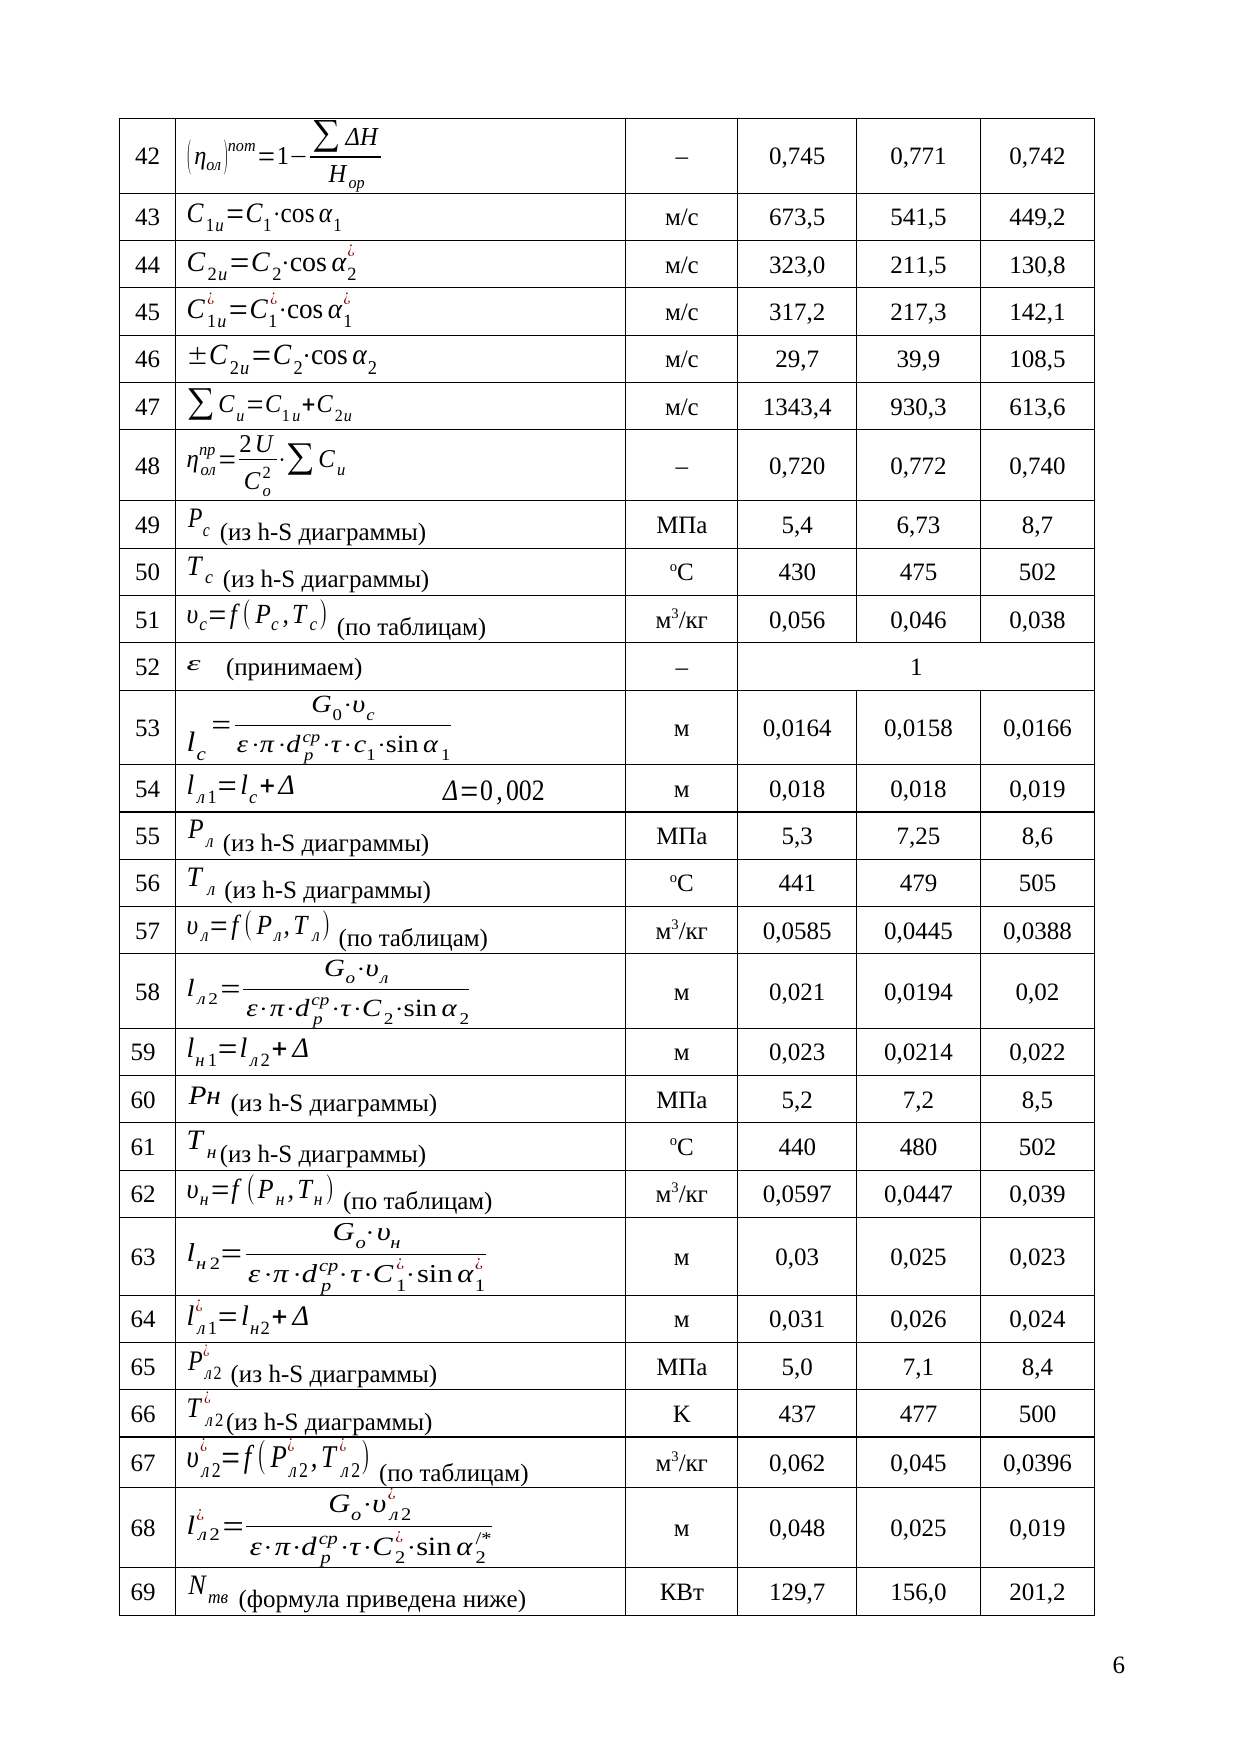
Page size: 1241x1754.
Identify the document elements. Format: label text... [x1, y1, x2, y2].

table_cell 930,3 [857, 383, 980, 429]
table_cell 477 [857, 1390, 980, 1436]
table_cell 0,023 [981, 1218, 1094, 1294]
table_cell 62 [120, 1171, 175, 1217]
table_cell 0,019 [981, 1488, 1094, 1567]
table_cell 108,5 [981, 336, 1094, 382]
table_cell 0,0396 [981, 1438, 1094, 1487]
table_cell МПа [626, 1343, 737, 1389]
table_cell 48 [120, 430, 175, 500]
table_cell 323,0 [738, 241, 856, 287]
table_cell (из h-S диаграммы) [176, 1390, 625, 1436]
table_cell м3/кг [626, 1171, 737, 1217]
table_cell 0,038 [981, 596, 1094, 642]
table_cell МПа [626, 501, 737, 548]
table_cell (по таблицам) [176, 596, 625, 642]
table_cell 45 [120, 288, 175, 334]
table_cell (по таблицам) [176, 1438, 625, 1487]
table_cell м/с [626, 288, 737, 334]
table_cell (из h-S диаграммы) [176, 1343, 625, 1389]
table_cell 0,0445 [857, 907, 980, 953]
table_cell 0,0214 [857, 1029, 980, 1075]
table_cell 0,772 [857, 430, 980, 500]
table_cell м/с [626, 241, 737, 287]
table_cell 475 [857, 549, 980, 595]
table_cell 29,7 [738, 336, 856, 382]
table_cell 6,73 [857, 501, 980, 548]
table_cell 51 [120, 596, 175, 642]
table_cell 502 [981, 549, 1094, 595]
table_cell 63 [120, 1218, 175, 1294]
table_cell оС [626, 549, 737, 595]
table_cell 47 [120, 383, 175, 429]
table_cell 8,7 [981, 501, 1094, 548]
table_cell (из h-S диаграммы) [176, 549, 625, 595]
table_cell м [626, 1488, 737, 1567]
table_cell 0,025 [857, 1218, 980, 1294]
table_cell 142,1 [981, 288, 1094, 334]
table_cell [176, 336, 625, 382]
table_cell м3/кг [626, 1438, 737, 1487]
table_cell 0,048 [738, 1488, 856, 1567]
table_cell [176, 1029, 625, 1075]
table_cell м3/кг [626, 596, 737, 642]
table_cell м/с [626, 383, 737, 429]
table_cell 437 [738, 1390, 856, 1436]
table_cell 55 [120, 813, 175, 859]
table_cell 130,8 [981, 241, 1094, 287]
table_cell 0,03 [738, 1218, 856, 1294]
table_cell 0,021 [738, 954, 856, 1028]
table_cell м3/кг [626, 907, 737, 953]
table_cell 1 [738, 643, 1094, 689]
table_cell 39,9 [857, 336, 980, 382]
table_cell 56 [120, 860, 175, 906]
table_cell МПа [626, 1076, 737, 1122]
table_cell 69 [120, 1568, 175, 1614]
table_cell [176, 430, 625, 500]
table_cell м/с [626, 336, 737, 382]
table_cell 317,2 [738, 288, 856, 334]
table_cell м [626, 691, 737, 764]
table_cell оС [626, 860, 737, 906]
table_cell 0,031 [738, 1296, 856, 1342]
table_cell [176, 241, 625, 287]
table_cell МПа [626, 813, 737, 859]
table_cell 0,026 [857, 1296, 980, 1342]
table_cell 0,720 [738, 430, 856, 500]
table_cell 440 [738, 1123, 856, 1169]
table_cell 0,0597 [738, 1171, 856, 1217]
table_cell м [626, 765, 737, 811]
table_cell 0,0388 [981, 907, 1094, 953]
table_cell 50 [120, 549, 175, 595]
table_cell (по таблицам) [176, 907, 625, 953]
table_cell 500 [981, 1390, 1094, 1436]
table_cell [176, 691, 625, 764]
table_cell [176, 954, 625, 1028]
table_cell 0,025 [857, 1488, 980, 1567]
table_cell [176, 383, 625, 429]
table_cell 0,056 [738, 596, 856, 642]
table_cell 541,5 [857, 194, 980, 240]
table_cell 449,2 [981, 194, 1094, 240]
table_cell 52 [120, 643, 175, 689]
table_cell 0,02 [981, 954, 1094, 1028]
table_cell 58 [120, 954, 175, 1028]
table_cell [176, 765, 625, 811]
table_cell 0,0164 [738, 691, 856, 764]
table_cell 65 [120, 1343, 175, 1389]
table_cell (из h-S диаграммы) [176, 813, 625, 859]
table_cell 441 [738, 860, 856, 906]
table_cell 8,4 [981, 1343, 1094, 1389]
table_cell 8,5 [981, 1076, 1094, 1122]
table_cell 217,3 [857, 288, 980, 334]
table_cell 0,018 [738, 765, 856, 811]
table_cell м [626, 1029, 737, 1075]
table_cell 479 [857, 860, 980, 906]
table_cell 0,045 [857, 1438, 980, 1487]
table_cell 7,2 [857, 1076, 980, 1122]
table_cell 0,024 [981, 1296, 1094, 1342]
table_cell 480 [857, 1123, 980, 1169]
table_cell 0,039 [981, 1171, 1094, 1217]
table_cell 64 [120, 1296, 175, 1342]
table_cell (формула приведена ниже) [176, 1568, 625, 1614]
table_cell [176, 1218, 625, 1294]
table_cell 0,745 [738, 119, 856, 193]
table_cell 60 [120, 1076, 175, 1122]
table_cell (принимаем) [176, 643, 625, 689]
table_cell [176, 288, 625, 334]
table_cell 43 [120, 194, 175, 240]
table_cell 42 [120, 119, 175, 193]
table_cell 61 [120, 1123, 175, 1169]
table_cell 5,3 [738, 813, 856, 859]
table_cell 0,019 [981, 765, 1094, 811]
table_cell КВт [626, 1568, 737, 1614]
table_cell м/с [626, 194, 737, 240]
table_cell – [626, 119, 737, 193]
table_cell м [626, 954, 737, 1028]
table_cell 5,0 [738, 1343, 856, 1389]
table_cell 0,0447 [857, 1171, 980, 1217]
table_cell – [626, 430, 737, 500]
table_cell 0,022 [981, 1029, 1094, 1075]
table_cell 201,2 [981, 1568, 1094, 1614]
table_cell 0,046 [857, 596, 980, 642]
table_cell 49 [120, 501, 175, 548]
table_cell [176, 119, 625, 193]
table_cell 0,0166 [981, 691, 1094, 764]
table_cell (из h-S диаграммы) [176, 860, 625, 906]
table_cell 0,0585 [738, 907, 856, 953]
table_cell м [626, 1218, 737, 1294]
table_cell 59 [120, 1029, 175, 1075]
table_cell 430 [738, 549, 856, 595]
table_cell [176, 194, 625, 240]
table_cell K [626, 1390, 737, 1436]
table_cell (из h-S диаграммы) [176, 501, 625, 548]
table_cell 0,018 [857, 765, 980, 811]
table_cell 673,5 [738, 194, 856, 240]
table_cell 211,5 [857, 241, 980, 287]
table_cell 68 [120, 1488, 175, 1567]
table_cell 0,0158 [857, 691, 980, 764]
table_cell 57 [120, 907, 175, 953]
table_cell [176, 1488, 625, 1567]
table_cell 1343,4 [738, 383, 856, 429]
table_cell 7,25 [857, 813, 980, 859]
table_cell 0,023 [738, 1029, 856, 1075]
table_cell 67 [120, 1438, 175, 1487]
table_cell 502 [981, 1123, 1094, 1169]
table_cell 54 [120, 765, 175, 811]
table_cell – [626, 643, 737, 689]
table_cell 156,0 [857, 1568, 980, 1614]
table_cell 5,2 [738, 1076, 856, 1122]
table_cell 0,0194 [857, 954, 980, 1028]
table_cell 5,4 [738, 501, 856, 548]
table_cell 0,742 [981, 119, 1094, 193]
table_cell (из h-S диаграммы) [176, 1076, 625, 1122]
table_cell 66 [120, 1390, 175, 1436]
table_cell (по таблицам) [176, 1171, 625, 1217]
table_cell 613,6 [981, 383, 1094, 429]
table_cell [176, 1296, 625, 1342]
table_cell (из h-S диаграммы) [176, 1123, 625, 1169]
table_cell 0,062 [738, 1438, 856, 1487]
table_cell 53 [120, 691, 175, 764]
table_cell 7,1 [857, 1343, 980, 1389]
table_cell м [626, 1296, 737, 1342]
table_cell 0,740 [981, 430, 1094, 500]
table_cell 0,771 [857, 119, 980, 193]
table_cell 505 [981, 860, 1094, 906]
table_cell 8,6 [981, 813, 1094, 859]
table_cell 129,7 [738, 1568, 856, 1614]
table_cell 46 [120, 336, 175, 382]
table_cell 44 [120, 241, 175, 287]
table_cell оС [626, 1123, 737, 1169]
